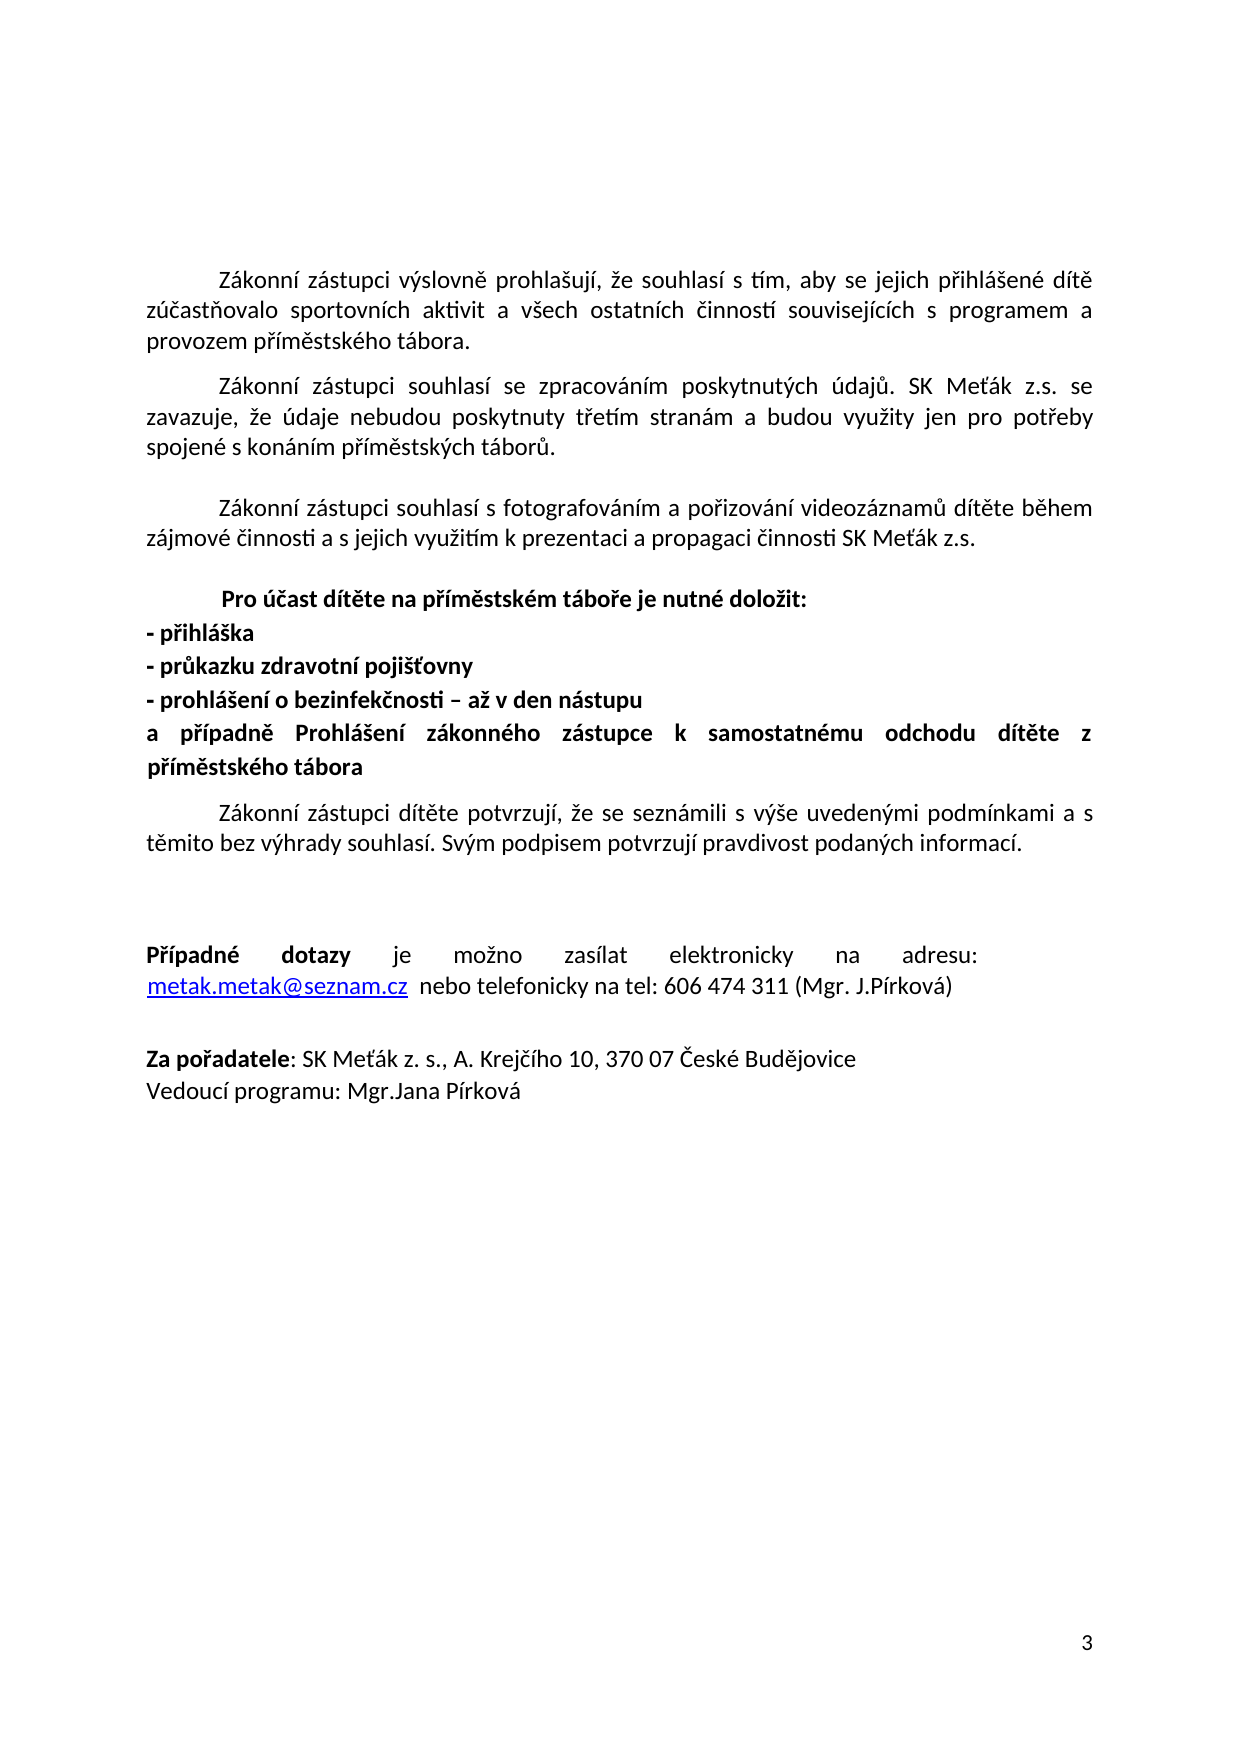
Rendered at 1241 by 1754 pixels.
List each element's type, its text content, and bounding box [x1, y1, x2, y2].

text Vedoucí programu: Mgr.Jana Pírková [146, 1075, 1093, 1106]
text Zákonní zástupci výslovně prohlašují, že souhlasí s tím, aby se jejich přihlášené dítě zúčastňovalo sportovních aktivit a všech ostatních činností souvisejících s programem a provozem příměstského tábora. [146, 264, 1094, 355]
text Za pořadatele: SK Meťák z. s., A. Krejčího 10, 370 07 České Budějovice [146, 1043, 1093, 1074]
text a případně Prohlášení zákonného zástupce k samostatnému odchodu dítěte z příměstského tábora [146, 717, 1093, 781]
text ‐ přihláška [146, 617, 1093, 647]
text ‐ prohlášení o bezinfekčnosti – až v den nástupu [146, 684, 1093, 714]
text ‐ průkazku zdravotní pojišťovny [146, 650, 1093, 681]
text Případné dotazy je možno zasílat elektronicky na adresu: metak.metak@seznam.cz nebo telefonicky na tel: 606 474 311 (Mgr. J.Pírková) [146, 939, 978, 1001]
text Zákonní zástupci souhlasí se zpracováním poskytnutých údajů. SK Meťák z.s. se zavazuje, že údaje nebudou poskytnuty třetím stranám a budou využity jen pro potřeby spojené s konáním příměstských táborů. [146, 370, 1094, 462]
text Pro účast dítěte na příměstském táboře je nutné doložit: [221, 583, 1093, 614]
text Zákonní zástupci dítěte potvrzují, že se seznámili s výše uvedenými podmínkami a s těmito bez výhrady souhlasí. Svým podpisem potvrzují pravdivost podaných informací. [146, 797, 1094, 858]
text Zákonní zástupci souhlasí s fotografováním a pořizování videozáznamů dítěte během zájmové činnosti a s jejich využitím k prezentaci a propagaci činnosti SK Meťák z.s. [146, 492, 1094, 553]
